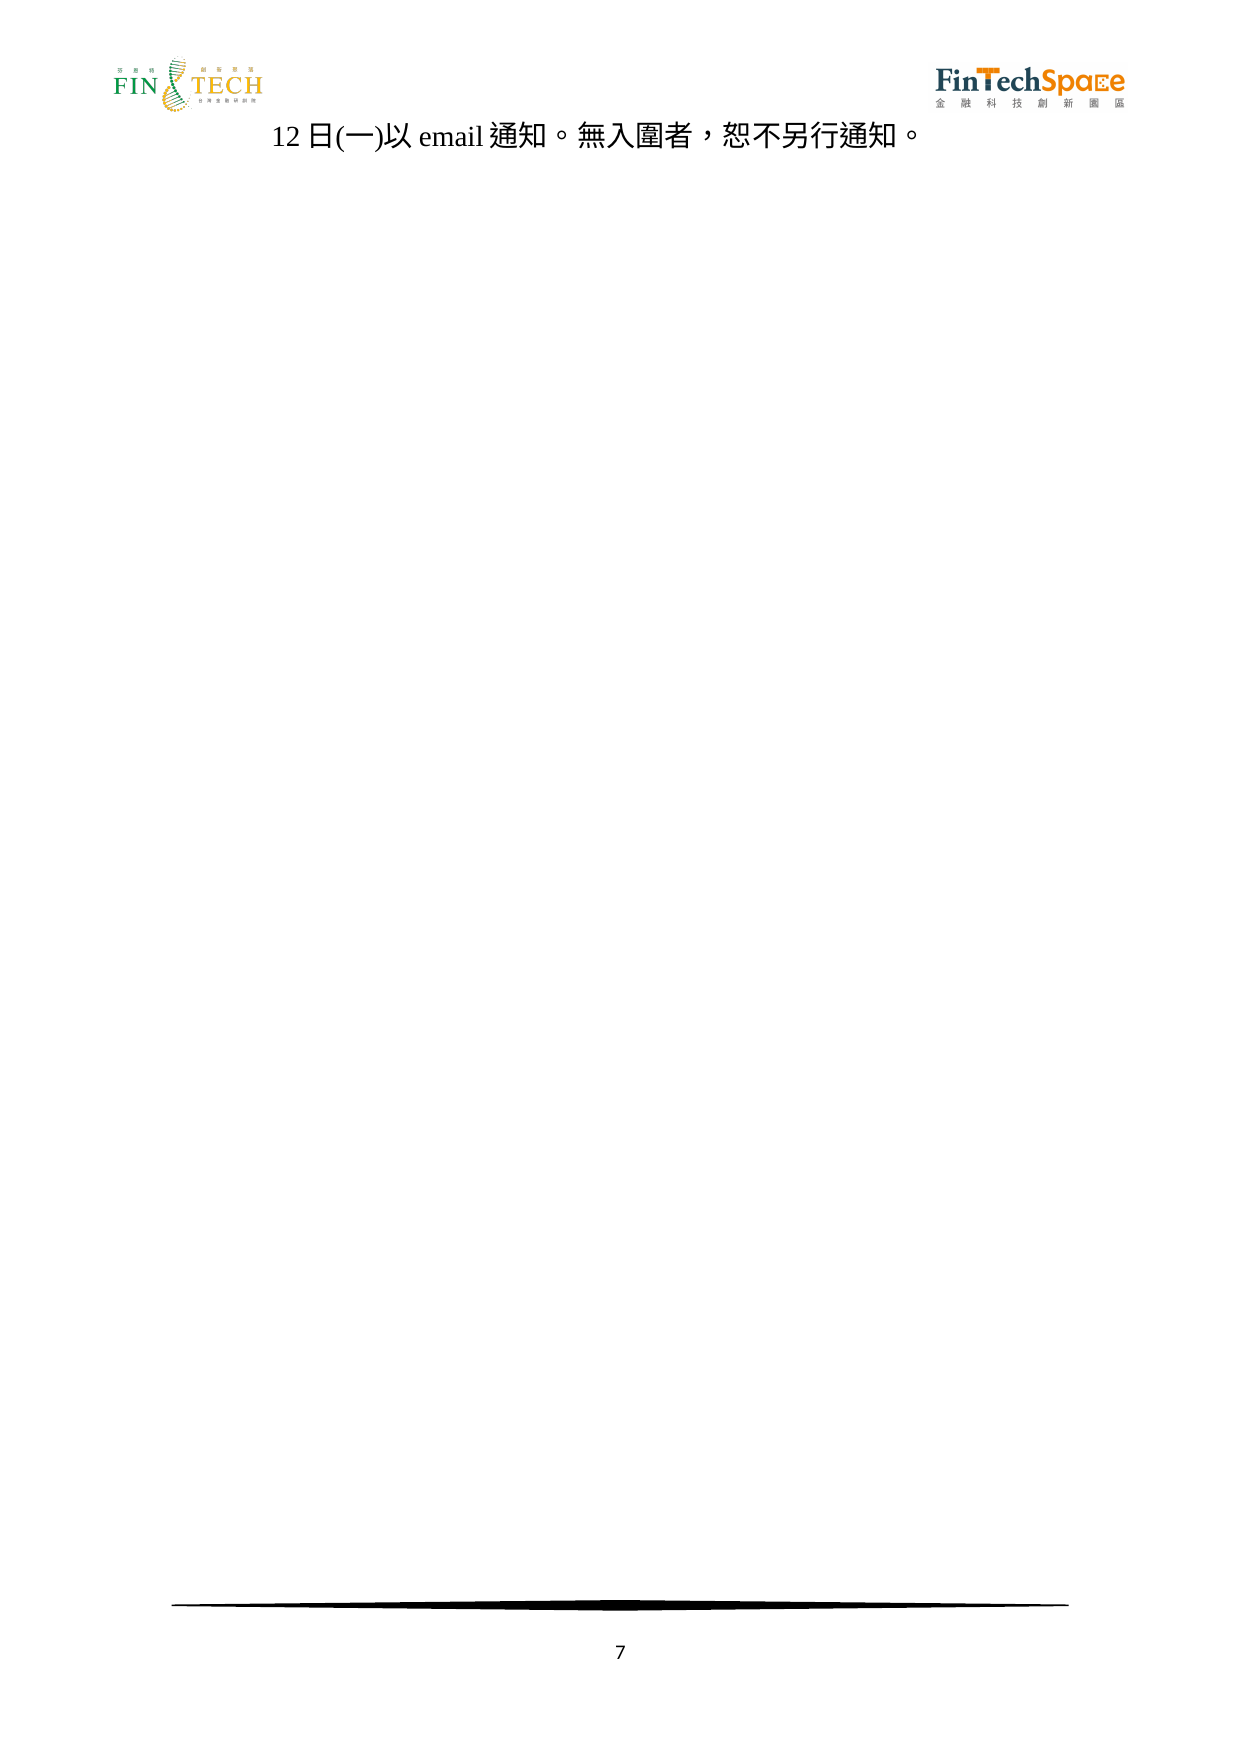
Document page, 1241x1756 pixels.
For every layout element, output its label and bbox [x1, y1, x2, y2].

picture [928, 62, 1128, 112]
list [212, 112, 1128, 154]
picture [112, 55, 263, 113]
